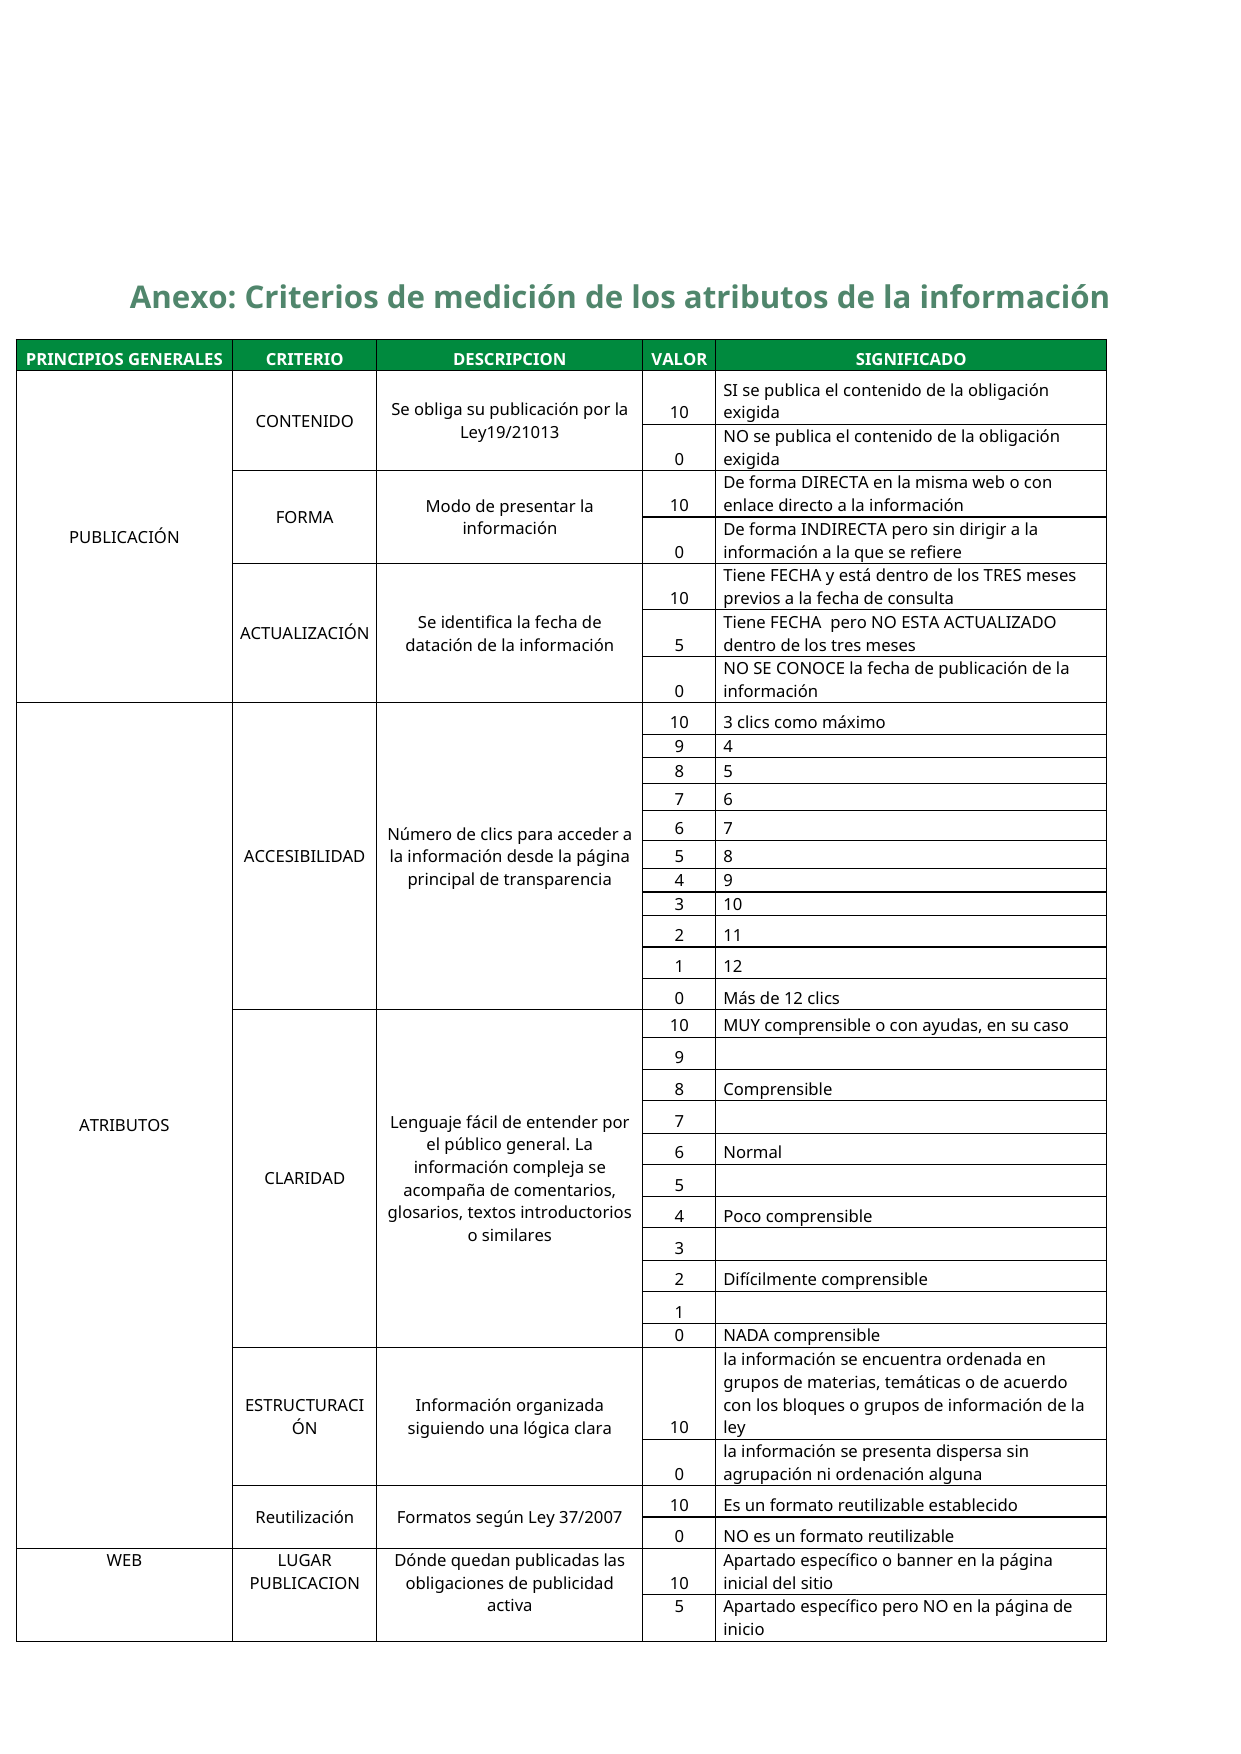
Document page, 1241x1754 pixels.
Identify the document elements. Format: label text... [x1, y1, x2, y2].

table_cell Poco comprensible [716, 1197, 1106, 1227]
table_cell [716, 1292, 1106, 1323]
table_cell ATRIBUTOS [17, 703, 232, 1548]
table_cell 10 [643, 1486, 715, 1516]
table_cell 10 [643, 471, 715, 516]
table_cell CLARIDAD [233, 1010, 376, 1347]
table_cell 10 [643, 1549, 715, 1594]
table_cell 4 [643, 1197, 715, 1227]
table_cell Dónde quedan publicadas las obligaciones de publicidad activa [377, 1549, 642, 1641]
table_cell 7 [643, 784, 715, 810]
table_cell 10 [716, 893, 1106, 915]
table_cell 5 [716, 758, 1106, 783]
table_cell 12 [716, 948, 1106, 978]
table_cell 6 [643, 1134, 715, 1164]
table_cell 4 [716, 735, 1106, 757]
table_cell Difícilmente comprensible [716, 1261, 1106, 1291]
table_cell De forma DIRECTA en la misma web o con enlace directo a la información [716, 471, 1106, 516]
table_cell 5 [643, 610, 715, 656]
table_cell 10 [643, 1348, 715, 1439]
table_cell SI se publica el contenido de la obligación exigida [716, 371, 1106, 423]
table_cell 7 [716, 811, 1106, 839]
table_cell 0 [643, 518, 715, 563]
table_cell 1 [643, 948, 715, 978]
table_cell 5 [643, 1165, 715, 1196]
table_cell 0 [643, 1440, 715, 1485]
table_cell NADA comprensible [716, 1324, 1106, 1347]
table_cell 11 [716, 916, 1106, 946]
table_cell 8 [643, 1070, 715, 1100]
table_header VALOR [643, 340, 715, 370]
table_cell 10 [643, 371, 715, 423]
table_cell Comprensible [716, 1070, 1106, 1100]
table_cell [716, 1038, 1106, 1069]
table_header SIGNIFICADO [716, 340, 1106, 370]
table_cell Lenguaje fácil de entender por el público general. La información compleja se acompaña de comentarios, glosarios, textos introductorios o similares [377, 1010, 642, 1347]
table_cell 10 [643, 703, 715, 733]
table_cell Reutilización [233, 1486, 376, 1548]
table_cell 9 [716, 869, 1106, 891]
table_cell Número de clics para acceder a la información desde la página principal de transparencia [377, 703, 642, 1009]
table_cell 6 [643, 811, 715, 839]
table_cell [716, 1165, 1106, 1196]
table_cell De forma INDIRECTA pero sin dirigir a la información a la que se refiere [716, 518, 1106, 563]
table_cell 5 [643, 841, 715, 868]
table_cell Tiene FECHA pero NO ESTA ACTUALIZADO dentro de los tres meses [716, 610, 1106, 656]
table_cell 4 [643, 869, 715, 891]
table_cell Es un formato reutilizable establecido [716, 1486, 1106, 1516]
table_cell Modo de presentar la información [377, 471, 642, 563]
table_cell 3 [643, 893, 715, 915]
table_cell [716, 1228, 1106, 1259]
table_header CRITERIO [233, 340, 376, 370]
table_cell 8 [716, 841, 1106, 868]
table_cell Tiene FECHA y está dentro de los TRES meses previos a la fecha de consulta [716, 564, 1106, 609]
table_cell Normal [716, 1134, 1106, 1164]
table_cell 2 [643, 916, 715, 946]
table_cell NO SE CONOCE la fecha de publicación de la información [716, 657, 1106, 702]
table_cell ESTRUCTURACIÓN [233, 1348, 376, 1485]
table_cell PUBLICACIÓN [17, 371, 232, 702]
table_cell 7 [643, 1101, 715, 1132]
table_cell 3 [643, 1228, 715, 1259]
table_cell FORMA [233, 471, 376, 563]
table_cell 5 [643, 1595, 715, 1641]
table_cell 2 [643, 1261, 715, 1291]
table_cell Apartado específico pero NO en la página de inicio [716, 1595, 1106, 1641]
table_cell Se identifica la fecha de datación de la información [377, 564, 642, 702]
table_cell 0 [643, 425, 715, 470]
table_cell NO se publica el contenido de la obligación exigida [716, 425, 1106, 470]
table_cell ACCESIBILIDAD [233, 703, 376, 1009]
table_cell la información se encuentra ordenada en grupos de materias, temáticas o de acuerdo con los bloques o grupos de información de la ley [716, 1348, 1106, 1439]
table_cell 0 [643, 657, 715, 702]
table_cell 0 [643, 979, 715, 1009]
table_cell [716, 1101, 1106, 1132]
table_cell Información organizada siguiendo una lógica clara [377, 1348, 642, 1485]
table_cell Formatos según Ley 37/2007 [377, 1486, 642, 1548]
table_header PRINCIPIOS GENERALES [17, 340, 232, 370]
table_cell 1 [643, 1292, 715, 1323]
table_cell 8 [643, 758, 715, 783]
table_cell ACTUALIZACIÓN [233, 564, 376, 702]
table_cell Se obliga su publicación por la Ley19/21013 [377, 371, 642, 470]
table_cell 0 [643, 1324, 715, 1347]
table_cell 3 clics como máximo [716, 703, 1106, 733]
table_cell NO es un formato reutilizable [716, 1518, 1106, 1548]
table_cell WEB [17, 1549, 232, 1641]
table_cell 10 [643, 564, 715, 609]
table_cell Apartado específico o banner en la página inicial del sitio [716, 1549, 1106, 1594]
table_cell 9 [643, 735, 715, 757]
table_cell 10 [643, 1010, 715, 1037]
table_cell CONTENIDO [233, 371, 376, 470]
table_header DESCRIPCION [377, 340, 642, 370]
table_cell Más de 12 clics [716, 979, 1106, 1009]
table_cell 0 [643, 1518, 715, 1548]
table_cell MUY comprensible o con ayudas, en su caso [716, 1010, 1106, 1037]
table_cell 9 [643, 1038, 715, 1069]
table_cell 6 [716, 784, 1106, 810]
table_cell la información se presenta dispersa sin agrupación ni ordenación alguna [716, 1440, 1106, 1485]
table_cell LUGAR PUBLICACION [233, 1549, 376, 1641]
